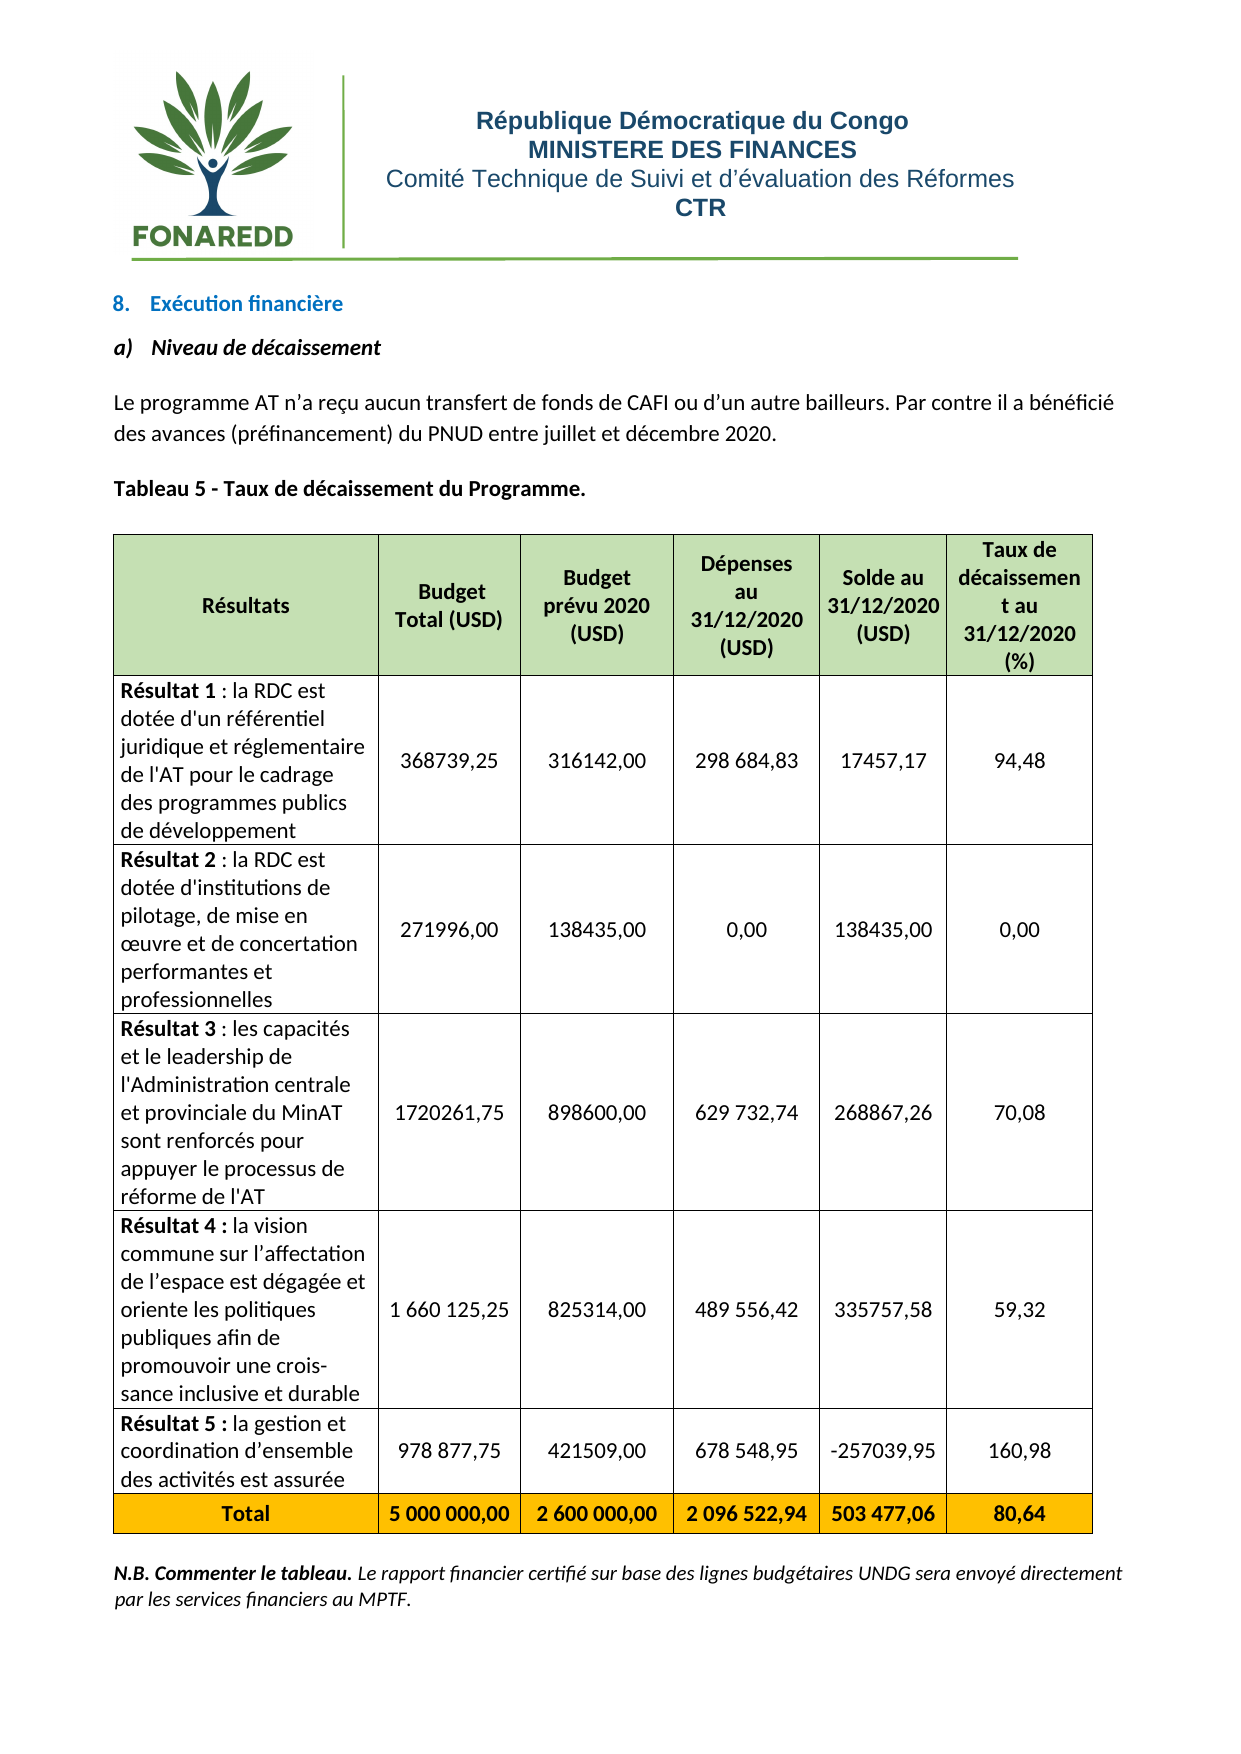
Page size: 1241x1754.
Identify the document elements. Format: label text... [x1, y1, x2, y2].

table_cell 70,08 [947, 1014, 1092, 1210]
table_header Budget prévu 2020 (USD) [521, 535, 673, 675]
table_cell 17457,17 [820, 676, 946, 844]
table_cell 138435,00 [820, 845, 946, 1013]
text Tableau 5 - Taux de décaissement du Programme. [113, 474, 1128, 502]
table_cell 268867,26 [820, 1014, 946, 1210]
table_cell 2 600 000,00 [521, 1494, 673, 1533]
table_cell 1720261,75 [379, 1014, 520, 1210]
table_cell 80,64 [947, 1494, 1092, 1533]
table_cell Résultat 1 : la RDC est dotée d'un référentiel juridique et réglementaire de l'AT pour le cadrage des programmes publics de développement [114, 676, 378, 844]
table_cell Total [114, 1494, 378, 1533]
table_cell Résultat 4 : la vision commune sur l’affectation de l’espace est dégagée et oriente les politiques publiques afin de promouvoir une crois-sance inclusive et durable [114, 1211, 378, 1408]
subtitle Exécution financière [112, 289, 1128, 317]
table_cell Résultat 5 : la gestion et coordination d’ensemble des activités est assurée [114, 1409, 378, 1493]
table_cell 160,98 [947, 1409, 1092, 1493]
table_cell 2 096 522,94 [674, 1494, 819, 1533]
picture [112, 50, 314, 255]
table_cell 0,00 [674, 845, 819, 1013]
table_cell 503 477,06 [820, 1494, 946, 1533]
table_cell 1 660 125,25 [379, 1211, 520, 1408]
table_header Budget Total (USD) [379, 535, 520, 675]
table_cell 368739,25 [379, 676, 520, 844]
table_cell 298 684,83 [674, 676, 819, 844]
table_cell -257039,95 [820, 1409, 946, 1493]
table_header Dépenses au 31/12/2020 (USD) [674, 535, 819, 675]
table_cell 59,32 [947, 1211, 1092, 1408]
table_header Taux de décaissement au 31/12/2020 (%) [947, 535, 1092, 675]
table_cell 5 000 000,00 [379, 1494, 520, 1533]
table_cell 421509,00 [521, 1409, 673, 1493]
table_cell 678 548,95 [674, 1409, 819, 1493]
table_cell Résultat 2 : la RDC est dotée d'institutions de pilotage, de mise en œuvre et de concertation performantes et professionnelles [114, 845, 378, 1013]
table_cell 138435,00 [521, 845, 673, 1013]
table_cell 94,48 [947, 676, 1092, 844]
table_header Résultats [114, 535, 378, 675]
list Niveau de décaissement [113, 333, 1128, 361]
table_cell 271996,00 [379, 845, 520, 1013]
table_cell 489 556,42 [674, 1211, 819, 1408]
table_cell 978 877,75 [379, 1409, 520, 1493]
table_cell 316142,00 [521, 676, 673, 844]
table_cell 629 732,74 [674, 1014, 819, 1210]
table_header Solde au 31/12/2020 (USD) [820, 535, 946, 675]
table_cell 825314,00 [521, 1211, 673, 1408]
table_cell 898600,00 [521, 1014, 673, 1210]
table_cell Résultat 3 : les capacités et le leadership de l'Administration centrale et provinciale du MinAT sont renforcés pour appuyer le processus de réforme de l'AT [114, 1014, 378, 1210]
text Le programme AT n’a reçu aucun transfert de fonds de CAFI ou d’un autre bailleurs. Par contre il a bénéficié des avances (préfinancement) du PNUD entre juillet et décembre 2020. [113, 388, 1128, 447]
table_cell 0,00 [947, 845, 1092, 1013]
table_cell 335757,58 [820, 1211, 946, 1408]
text N.B. Commenter le tableau. Le rapport financier certifié sur base des lignes budgétaires UNDG sera envoyé directement par les services financiers au MPTF. [113, 1561, 1128, 1611]
